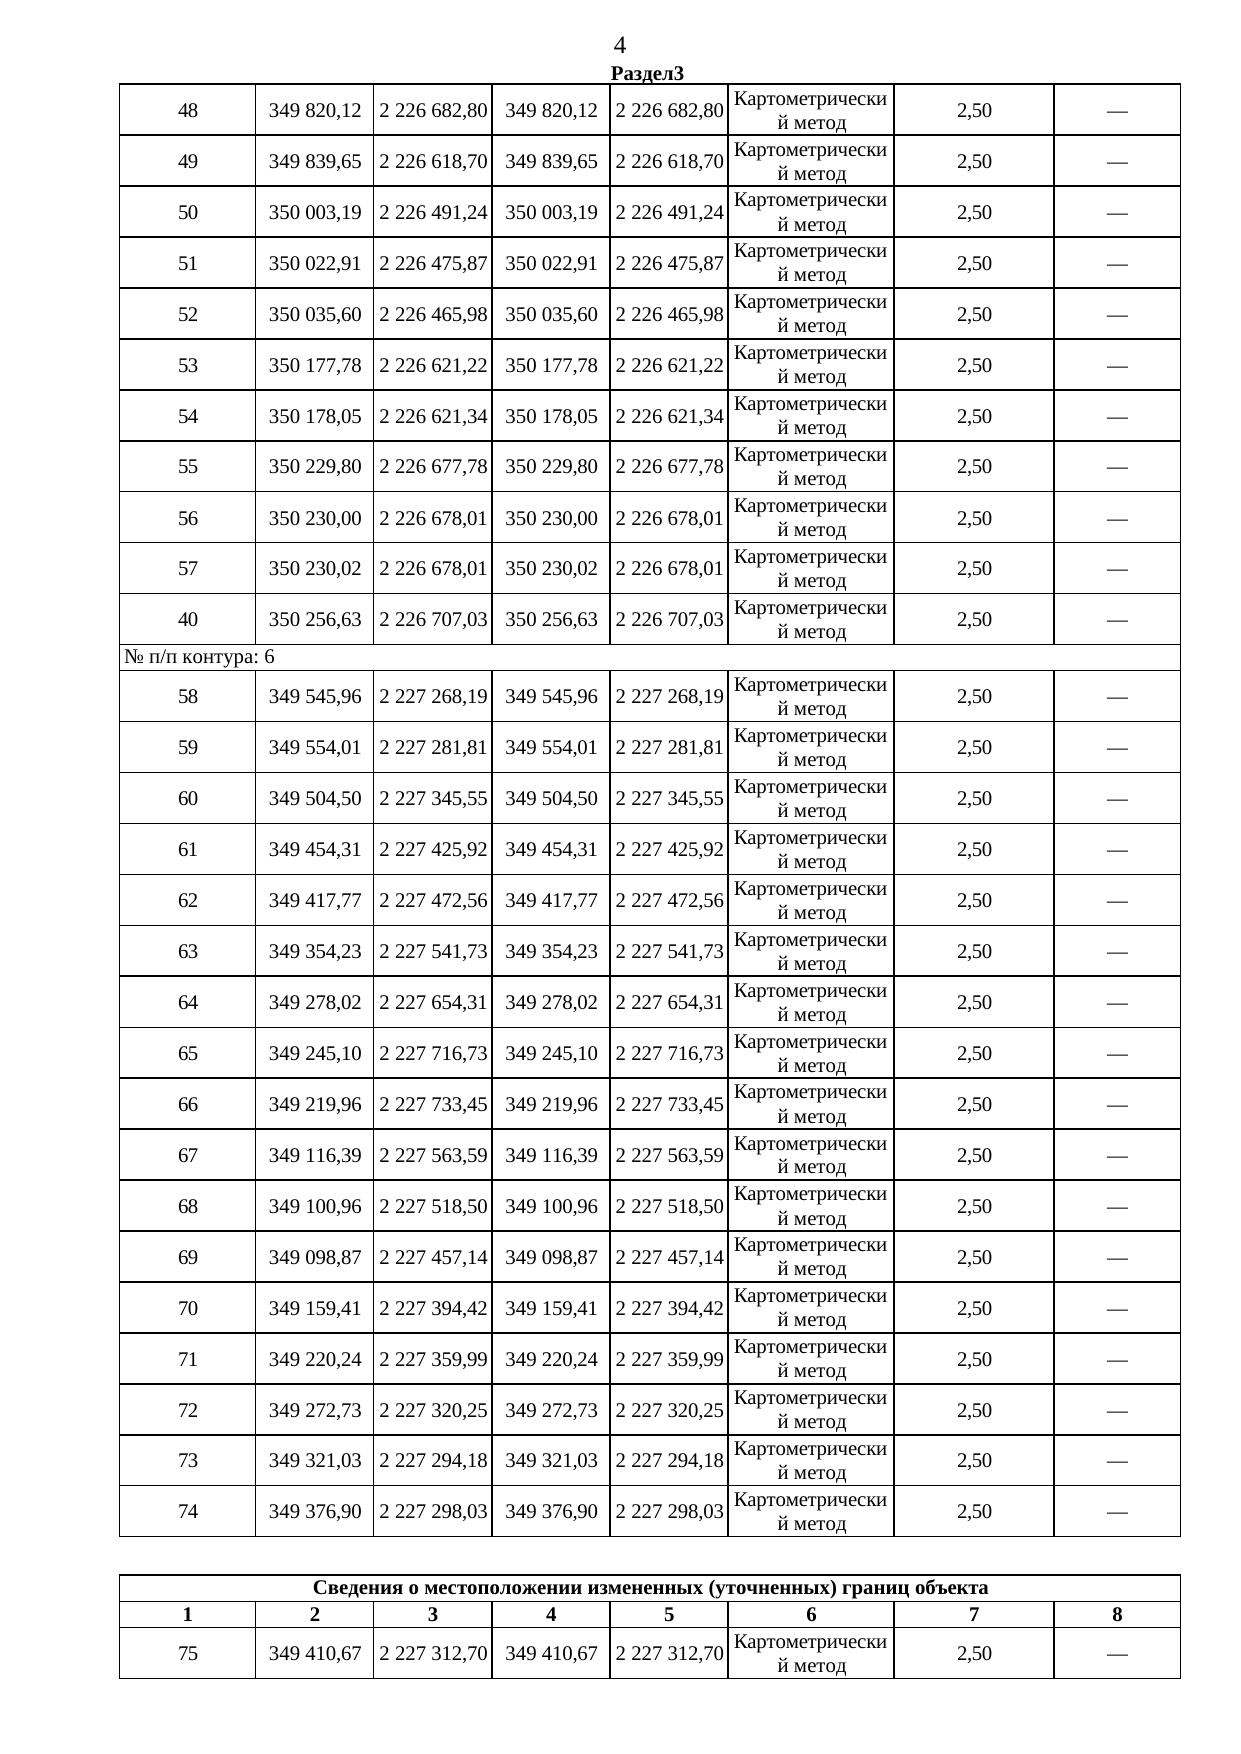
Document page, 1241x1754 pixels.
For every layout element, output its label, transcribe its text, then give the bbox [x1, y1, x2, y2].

table_cell 349 219,96 [256, 1079, 373, 1128]
table_cell 2,50 [895, 1232, 1053, 1281]
table_cell 40 [120, 594, 255, 644]
table_cell Картометрически й метод [729, 238, 893, 287]
table_cell Картометрически й метод [729, 289, 893, 338]
table_cell 2 227 394,42 [374, 1283, 491, 1332]
table_cell 2 227 541,73 [611, 926, 727, 975]
table_cell 2 226 678,01 [374, 543, 491, 593]
table_cell 349 554,01 [493, 722, 609, 772]
table_cell 60 [120, 773, 255, 823]
table_cell 66 [120, 1079, 255, 1128]
table_cell 59 [120, 722, 255, 772]
table_cell 350 230,00 [256, 492, 373, 542]
table_cell 2 227 312,70 [374, 1628, 491, 1678]
table_cell 52 [120, 289, 255, 338]
table_cell 350 177,78 [493, 340, 609, 389]
table_cell 65 [120, 1028, 255, 1077]
table_cell 2 226 707,03 [611, 594, 727, 644]
table_cell 2 227 716,73 [611, 1028, 727, 1077]
table_cell 6 [729, 1602, 893, 1627]
table_cell 349 159,41 [493, 1283, 609, 1332]
table_cell 350 022,91 [493, 238, 609, 287]
table_cell 2 226 465,98 [611, 289, 727, 338]
table_cell 349 410,67 [493, 1628, 609, 1678]
table_cell 2 227 345,55 [374, 773, 491, 823]
table_cell 349 554,01 [256, 722, 373, 772]
table_cell 349 839,65 [256, 136, 373, 185]
table_cell 2,50 [895, 1130, 1053, 1179]
table_cell 2 226 621,34 [374, 391, 491, 440]
table_cell 350 177,78 [256, 340, 373, 389]
table_cell — [1055, 1334, 1180, 1383]
table_cell — [1055, 1283, 1180, 1332]
table_cell 349 410,67 [256, 1628, 373, 1678]
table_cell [729, 1628, 893, 1678]
table_cell — [1055, 1130, 1180, 1179]
table_cell 349 100,96 [493, 1181, 609, 1230]
table_cell — [1055, 1486, 1180, 1536]
table_cell 2 227 733,45 [611, 1079, 727, 1128]
table_cell 49 [120, 136, 255, 185]
table_cell 2 [256, 1602, 373, 1627]
table_cell 350 178,05 [493, 391, 609, 440]
table_cell 2 226 475,87 [611, 238, 727, 287]
table_cell 349 354,23 [493, 926, 609, 975]
table_cell 2,50 [895, 671, 1053, 721]
table_cell 2,50 [895, 1385, 1053, 1434]
table_cell 2,50 [895, 773, 1053, 823]
table_cell 2,50 [895, 977, 1053, 1026]
table_cell 349 376,90 [493, 1486, 609, 1536]
table_cell 2 226 707,03 [374, 594, 491, 644]
table_cell 349 820,12 [256, 85, 373, 134]
table_cell 350 256,63 [493, 594, 609, 644]
table_cell 2 227 359,99 [374, 1334, 491, 1383]
table_cell 349 454,31 [256, 824, 373, 873]
table_cell — [1055, 492, 1180, 542]
table_cell 350 230,02 [256, 543, 373, 593]
table_cell Картометрически й метод [729, 1436, 893, 1485]
table_cell 2,50 [895, 391, 1053, 440]
table_cell Картометрически й метод [729, 1130, 893, 1179]
table_cell 51 [120, 238, 255, 287]
table_cell 349 098,87 [256, 1232, 373, 1281]
table_cell 349 245,10 [256, 1028, 373, 1077]
table_cell 74 [120, 1486, 255, 1536]
table_cell 349 454,31 [493, 824, 609, 873]
table_cell Картометрически й метод [729, 875, 893, 924]
table_cell 2 226 621,34 [611, 391, 727, 440]
table_cell 349 220,24 [493, 1334, 609, 1383]
table_cell — [1055, 1385, 1180, 1434]
table_cell 349 278,02 [256, 977, 373, 1026]
table_cell 7 [895, 1602, 1053, 1627]
table_cell 53 [120, 340, 255, 389]
table_cell — [1055, 1028, 1180, 1077]
table_cell 349 321,03 [493, 1436, 609, 1485]
table_cell 68 [120, 1181, 255, 1230]
table_cell 349 417,77 [256, 875, 373, 924]
table_cell — [1055, 875, 1180, 924]
table_cell 2 226 678,01 [374, 492, 491, 542]
table_cell — [1055, 85, 1180, 134]
table_cell 64 [120, 977, 255, 1026]
table_cell 350 003,19 [256, 187, 373, 236]
table_cell — [1055, 289, 1180, 338]
table_cell 2 227 298,03 [611, 1486, 727, 1536]
table_cell 2,50 [895, 85, 1053, 134]
table_cell Картометрически й метод [729, 1283, 893, 1332]
table_cell 63 [120, 926, 255, 975]
table_cell Картометрически й метод [729, 594, 893, 644]
table_cell 350 035,60 [493, 289, 609, 338]
table_cell 349 354,23 [256, 926, 373, 975]
table_cell 2,50 [895, 1028, 1053, 1077]
table_cell 2 227 359,99 [611, 1334, 727, 1383]
table_cell 2 227 298,03 [374, 1486, 491, 1536]
table_cell 2 226 465,98 [374, 289, 491, 338]
table_cell 349 245,10 [493, 1028, 609, 1077]
table_cell 349 100,96 [256, 1181, 373, 1230]
table_cell 2 227 345,55 [611, 773, 727, 823]
table_cell Картометрически й метод [729, 340, 893, 389]
table_cell 58 [120, 671, 255, 721]
table_cell 349 839,65 [493, 136, 609, 185]
table_cell 2,50 [895, 722, 1053, 772]
table_cell 2 227 281,81 [611, 722, 727, 772]
table_cell 2 227 312,70 [611, 1628, 727, 1678]
table_cell 350 178,05 [256, 391, 373, 440]
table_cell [729, 136, 893, 185]
table_cell 2 227 563,59 [374, 1130, 491, 1179]
table_cell 2 226 621,22 [374, 340, 491, 389]
table_cell 350 256,63 [256, 594, 373, 644]
table_cell — [1055, 391, 1180, 440]
table_cell 75 [120, 1628, 255, 1678]
table_cell Картометрически й метод [729, 543, 893, 593]
table_cell 72 [120, 1385, 255, 1434]
table_cell 2 227 563,59 [611, 1130, 727, 1179]
table_cell 2,50 [895, 340, 1053, 389]
table_cell 350 230,02 [493, 543, 609, 593]
table_cell 349 278,02 [493, 977, 609, 1026]
table_cell 2 227 425,92 [374, 824, 491, 873]
table_cell 2,50 [895, 442, 1053, 491]
table_cell 71 [120, 1334, 255, 1383]
table_cell 2,50 [895, 543, 1053, 593]
table_cell 2 227 425,92 [611, 824, 727, 873]
table_cell Картометрически й метод [729, 926, 893, 975]
table_cell 2,50 [895, 238, 1053, 287]
table_cell 2 226 677,78 [374, 442, 491, 491]
table_cell 54 [120, 391, 255, 440]
table_cell 2,50 [895, 136, 1053, 185]
table_cell 2 227 394,42 [611, 1283, 727, 1332]
table_cell 2 226 682,80 [374, 85, 491, 134]
table_cell 2 226 491,24 [611, 187, 727, 236]
table_cell 349 159,41 [256, 1283, 373, 1332]
table_cell Картометрически й метод [729, 1334, 893, 1383]
table_cell 57 [120, 543, 255, 593]
table_cell Картометрически й метод [729, 1028, 893, 1077]
table_cell 2,50 [895, 824, 1053, 873]
table_cell 349 504,50 [256, 773, 373, 823]
table_cell 350 035,60 [256, 289, 373, 338]
table_cell 2 226 621,22 [611, 340, 727, 389]
table_cell Картометрически й метод [729, 1079, 893, 1128]
table_cell 2 227 716,73 [374, 1028, 491, 1077]
table_cell 56 [120, 492, 255, 542]
table_cell 2 227 654,31 [611, 977, 727, 1026]
table_cell 2 226 682,80 [611, 85, 727, 134]
table_cell 349 545,96 [256, 671, 373, 721]
table_cell — [1055, 1436, 1180, 1485]
table_cell 2,50 [895, 926, 1053, 975]
table_cell 349 417,77 [493, 875, 609, 924]
table_cell 2 226 618,70 [611, 136, 727, 185]
table_cell 2 226 618,70 [374, 136, 491, 185]
table_cell Картометрически й метод [729, 824, 893, 873]
table_cell 2 227 518,50 [374, 1181, 491, 1230]
table_cell Картометрически й метод [729, 773, 893, 823]
table_cell 350 003,19 [493, 187, 609, 236]
table_cell 2 227 457,14 [611, 1232, 727, 1281]
table_cell 349 504,50 [493, 773, 609, 823]
table_cell 2 227 320,25 [374, 1385, 491, 1434]
table_cell — [1055, 1628, 1180, 1678]
table_cell 5 [611, 1602, 727, 1627]
table_cell 2 226 678,01 [611, 492, 727, 542]
table_cell 349 272,73 [493, 1385, 609, 1434]
table_cell 2 227 733,45 [374, 1079, 491, 1128]
table_cell 349 376,90 [256, 1486, 373, 1536]
table_cell — [1055, 187, 1180, 236]
table_cell 2 226 475,87 [374, 238, 491, 287]
table_cell 350 022,91 [256, 238, 373, 287]
table_cell 2,50 [895, 1436, 1053, 1485]
table_cell — [1055, 238, 1180, 287]
table_cell 70 [120, 1283, 255, 1332]
table_cell 2,50 [895, 1486, 1053, 1536]
table_cell Картометрически й метод [729, 1385, 893, 1434]
table_cell 2,50 [895, 1334, 1053, 1383]
table_cell 67 [120, 1130, 255, 1179]
table_cell 349 321,03 [256, 1436, 373, 1485]
table_cell — [1055, 671, 1180, 721]
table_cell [729, 85, 893, 134]
table_cell 2 227 654,31 [374, 977, 491, 1026]
table_cell — [1055, 1079, 1180, 1128]
table_cell 2 227 472,56 [611, 875, 727, 924]
table_cell 8 [1055, 1602, 1180, 1627]
table_cell — [1055, 977, 1180, 1026]
table_cell — [1055, 824, 1180, 873]
table_cell Картометрически й метод [729, 187, 893, 236]
table_cell — [1055, 926, 1180, 975]
table_cell 4 [493, 1602, 609, 1627]
table_cell 2,50 [895, 594, 1053, 644]
table_cell 2,50 [895, 289, 1053, 338]
table_cell 2 227 472,56 [374, 875, 491, 924]
table_cell 50 [120, 187, 255, 236]
table_cell Картометрически й метод [729, 722, 893, 772]
table_cell — [1055, 594, 1180, 644]
table_cell 349 219,96 [493, 1079, 609, 1128]
table_cell — [1055, 543, 1180, 593]
table_cell 61 [120, 824, 255, 873]
table_cell 2 227 268,19 [374, 671, 491, 721]
table_cell Картометрически й метод [729, 1486, 893, 1536]
table_cell 2 227 457,14 [374, 1232, 491, 1281]
table_cell 1 [120, 1602, 255, 1627]
table_cell — [1055, 136, 1180, 185]
table_cell — [1055, 442, 1180, 491]
table_cell 349 098,87 [493, 1232, 609, 1281]
table_cell 62 [120, 875, 255, 924]
table_cell 2 227 294,18 [374, 1436, 491, 1485]
table_cell 350 230,00 [493, 492, 609, 542]
table_cell Картометрически й метод [729, 977, 893, 1026]
table_cell 2,50 [895, 492, 1053, 542]
table_cell — [1055, 1232, 1180, 1281]
table_cell Картометрически й метод [729, 1232, 893, 1281]
table_cell — [1055, 773, 1180, 823]
table_cell 73 [120, 1436, 255, 1485]
table_cell 349 116,39 [493, 1130, 609, 1179]
table_cell 2 227 320,25 [611, 1385, 727, 1434]
table_cell — [1055, 722, 1180, 772]
table_cell 2 227 268,19 [611, 671, 727, 721]
table_cell 349 272,73 [256, 1385, 373, 1434]
table_cell 2 227 518,50 [611, 1181, 727, 1230]
table_cell 2,50 [895, 875, 1053, 924]
table_cell 48 [120, 85, 255, 134]
table_cell 349 545,96 [493, 671, 609, 721]
table_cell Картометрически й метод [729, 671, 893, 721]
table_header Сведения о местоположении измененных (уточненных) границ объекта [120, 1576, 1180, 1601]
table_cell Картометрически й метод [729, 391, 893, 440]
table_cell Картометрически й метод [729, 492, 893, 542]
table_cell № п/п контура: 6 [120, 645, 1180, 670]
table_cell 69 [120, 1232, 255, 1281]
table_cell 350 229,80 [256, 442, 373, 491]
table_cell 349 220,24 [256, 1334, 373, 1383]
table_cell 350 229,80 [493, 442, 609, 491]
table_cell 2,50 [895, 1283, 1053, 1332]
table_cell — [1055, 1181, 1180, 1230]
table_cell 2,50 [895, 187, 1053, 236]
table_cell Картометрически й метод [729, 1181, 893, 1230]
table_cell 2,50 [895, 1079, 1053, 1128]
table_cell 3 [374, 1602, 491, 1627]
table_cell 2 227 541,73 [374, 926, 491, 975]
table_cell 2 227 281,81 [374, 722, 491, 772]
table_cell 2,50 [895, 1181, 1053, 1230]
table_cell 2 226 491,24 [374, 187, 491, 236]
table_cell — [1055, 340, 1180, 389]
table_cell 349 820,12 [493, 85, 609, 134]
table_cell 55 [120, 442, 255, 491]
table_cell 349 116,39 [256, 1130, 373, 1179]
table_cell 2 226 678,01 [611, 543, 727, 593]
table_cell 2 227 294,18 [611, 1436, 727, 1485]
table_cell 2 226 677,78 [611, 442, 727, 491]
table_cell Картометрически й метод [729, 442, 893, 491]
table_cell 2,50 [895, 1628, 1053, 1678]
